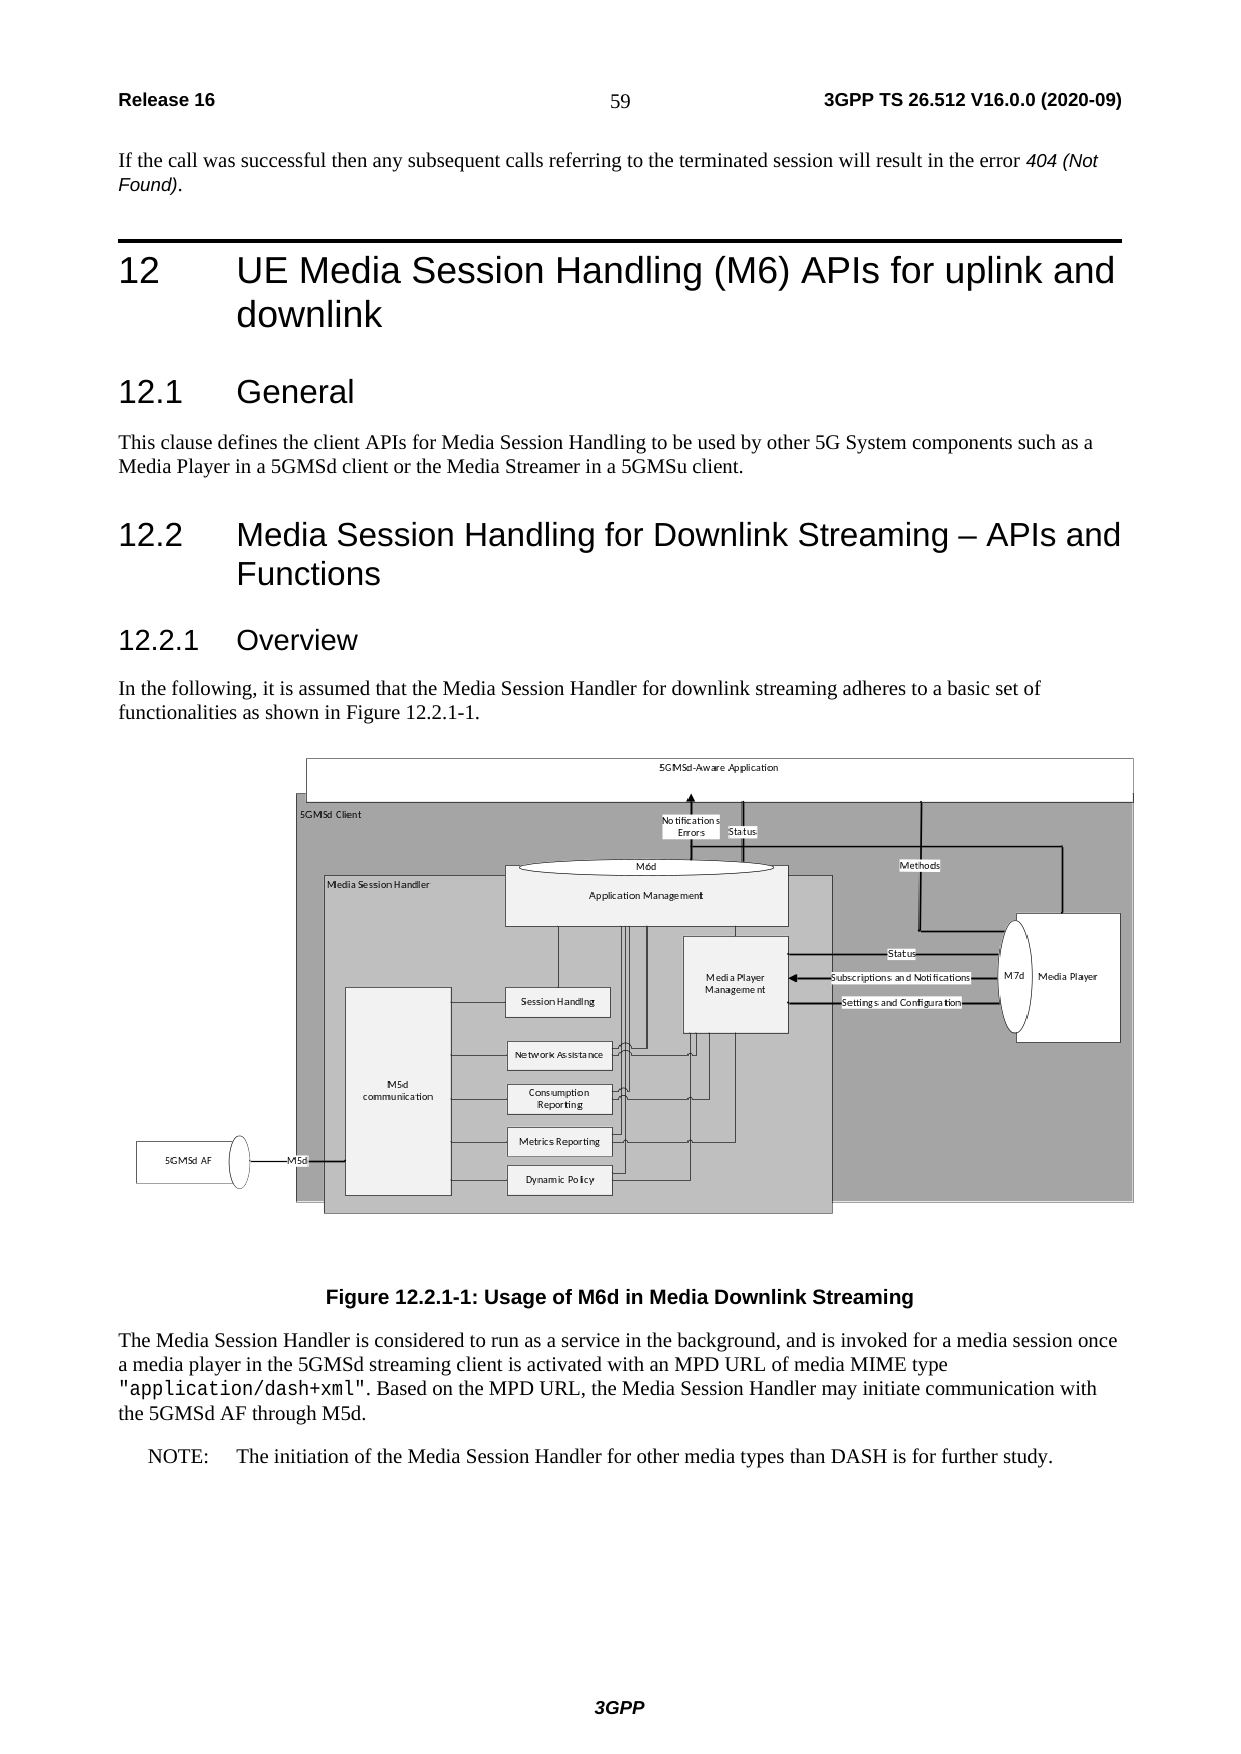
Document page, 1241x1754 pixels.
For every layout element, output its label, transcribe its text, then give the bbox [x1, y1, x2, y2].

text If the call was successful then any subsequent calls referring to the terminated session will result in the error 404 (Not Found). [118, 147, 1122, 196]
subtitle 12.1 General [118, 372, 1122, 411]
subtitle 12 UE Media Session Handling (M6) APIs for uplink and downlink [118, 243, 1122, 335]
subtitle 12.2 Media Session Handling for Downlink Streaming – APIs and Functions [118, 515, 1122, 592]
text In the following, it is assumed that the Media Session Handler for downlink streaming adheres to a basic set of functionalities as shown in Figure 12.2.1-1. [118, 676, 1122, 724]
subtitle 12.2.1 Overview [118, 623, 1122, 657]
text This clause defines the client APIs for Media Session Handling to be used by other 5G System components such as a Media Player in a 5GMSd client or the Media Streamer in a 5GMSu client. [118, 430, 1122, 478]
text Figure 12.2.1-1: Usage of M6d in Media Downlink Streaming [118, 1285, 1122, 1309]
text The Media Session Handler is considered to run as a service in the background, and is invoked for a media session once a media player in the 5GMSd streaming client is activated with an MPD URL of media MIME type "application/dash+xml". Based on the MPD URL, the Media Session Handler may initiate communication with the 5GMSd AF through M5d. [118, 1327, 1122, 1425]
text NOTE: The initiation of the Media Session Handler for other media types than DASH is for further study. [148, 1444, 1122, 1468]
